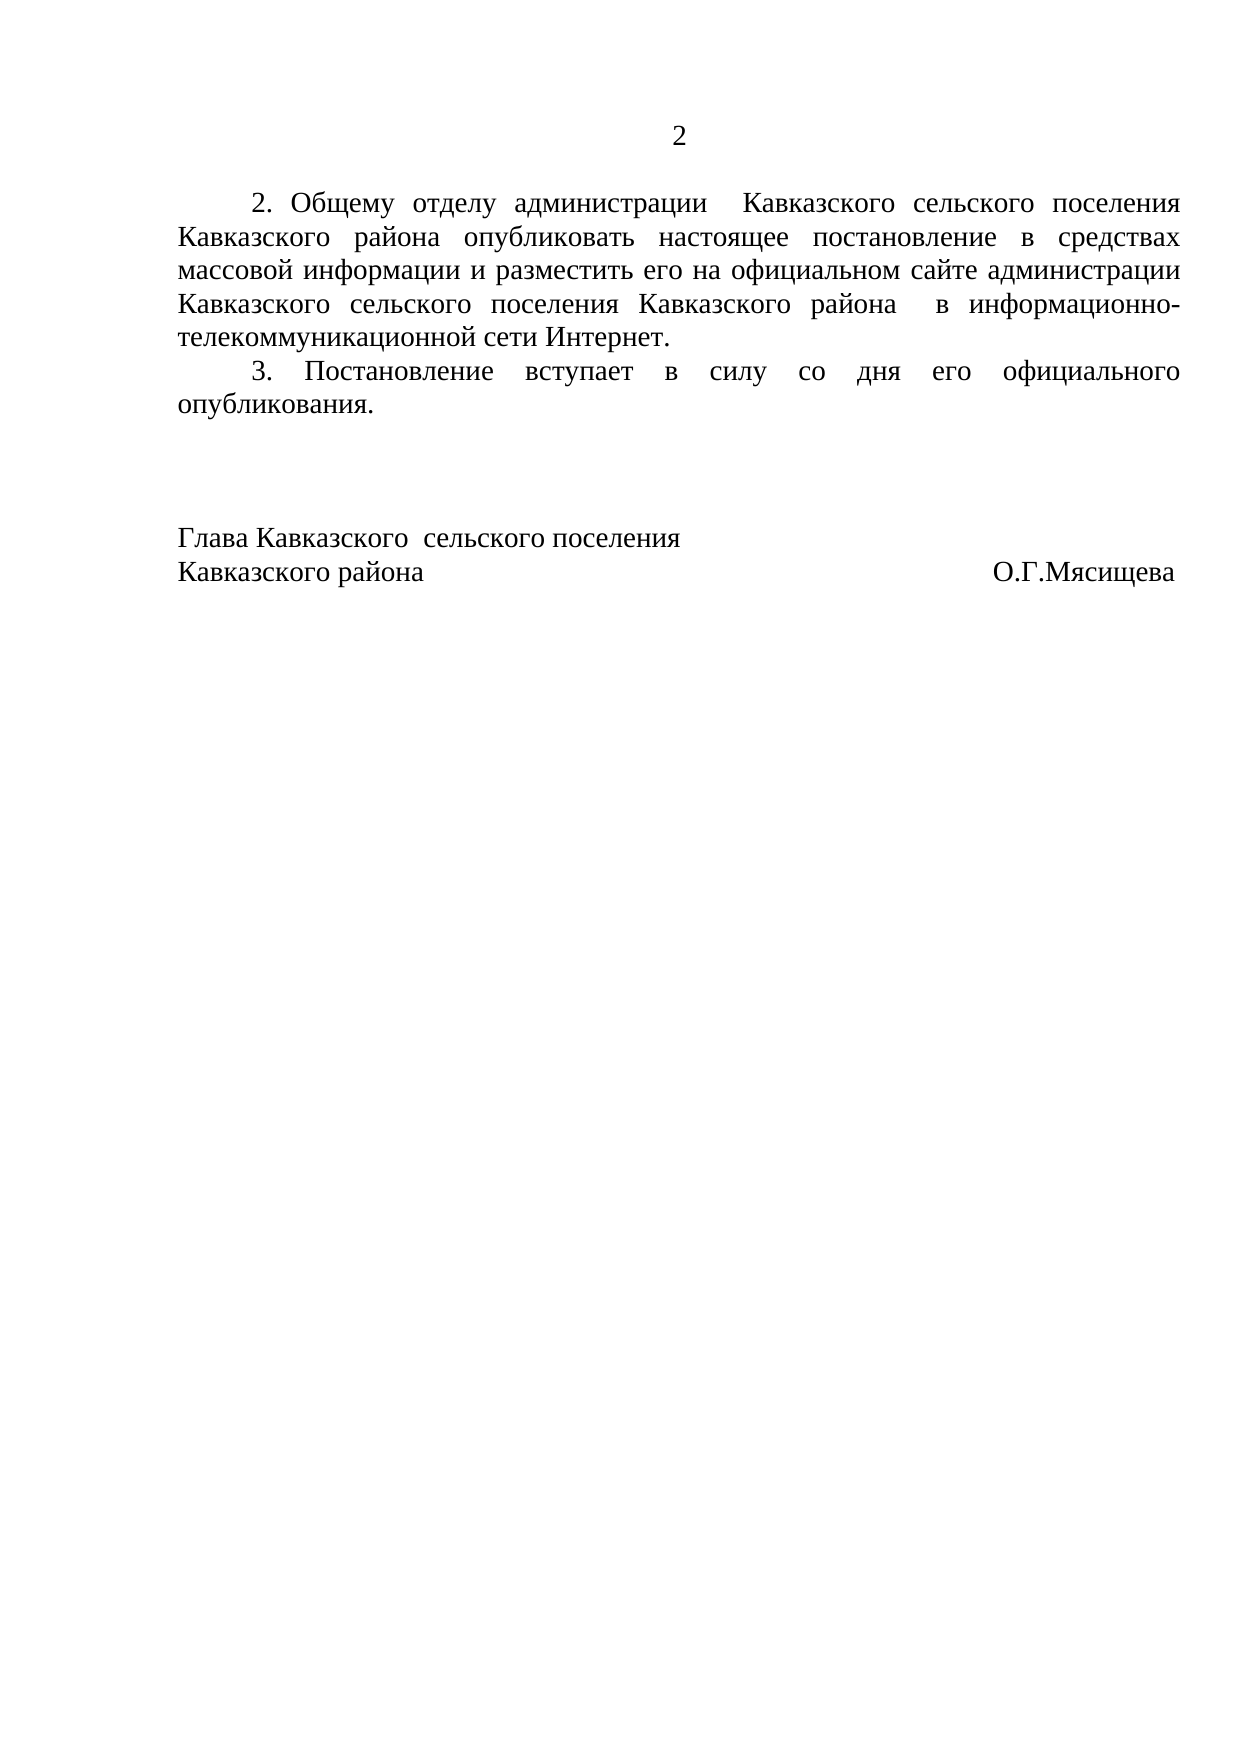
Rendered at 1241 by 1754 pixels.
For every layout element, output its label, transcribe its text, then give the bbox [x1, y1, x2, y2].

text Глава Кавказского сельского поселения [177, 521, 1181, 554]
text Кавказского района О.Г.Мясищева [177, 554, 1181, 588]
text 3. Постановление вступает в силу со дня его официального опубликования. [177, 353, 1181, 420]
text 2. Общему отделу администрации Кавказского сельского поселения Кавказского района опубликовать настоящее постановление в средствах массовой информации и разместить его на официальном сайте администрации Кавказского сельского поселения Кавказского района в информационно-телекоммуникационной сети Интернет. [177, 185, 1181, 353]
text 2 [177, 118, 1181, 152]
